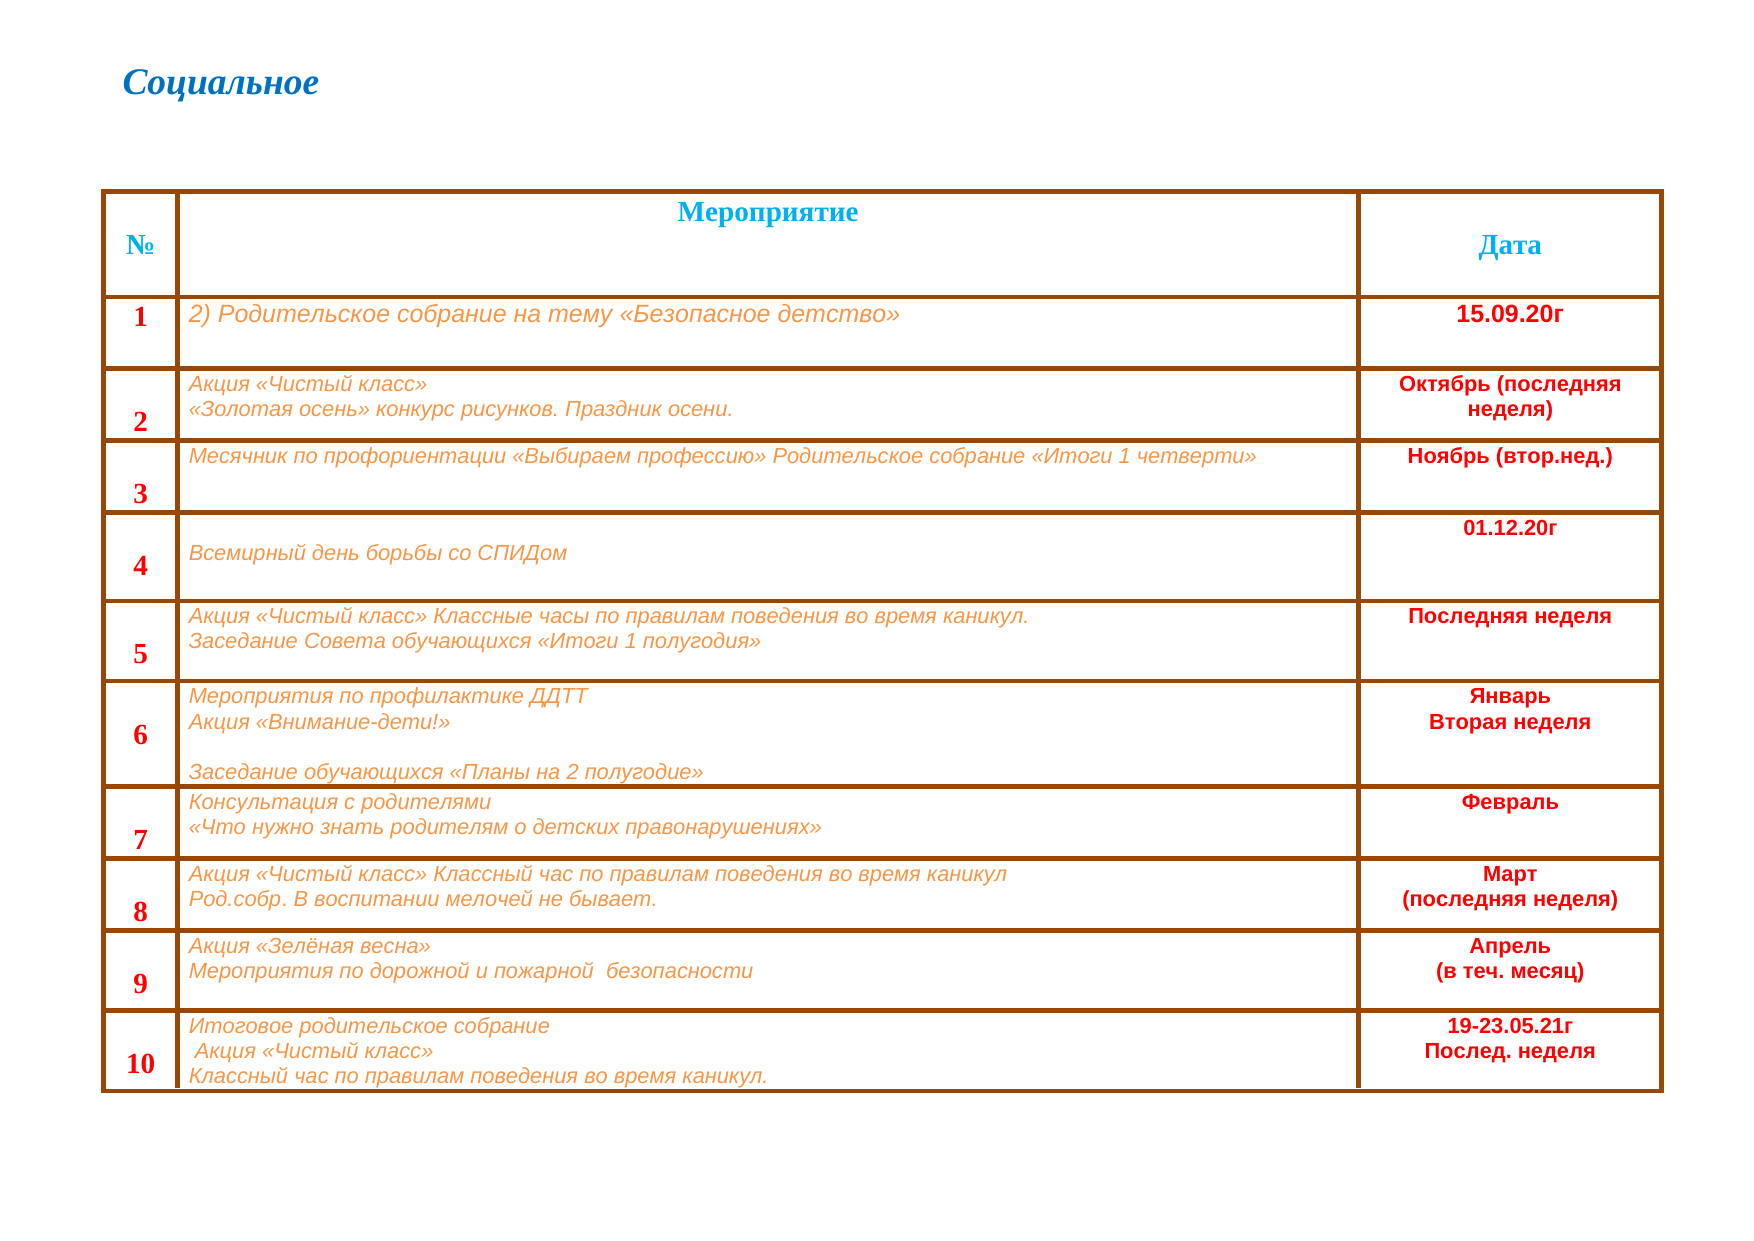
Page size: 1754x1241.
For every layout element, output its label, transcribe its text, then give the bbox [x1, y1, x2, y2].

table_cell Всемирный день борьбы со СПИДом [180, 515, 1356, 598]
table_cell 7 [106, 789, 175, 856]
table_cell 2) Родительское собрание на тему «Безопасное детство» [180, 299, 1356, 366]
table_header Дата [1361, 194, 1659, 294]
table_cell Октябрь (последняя неделя) [1361, 371, 1659, 438]
table_cell Февраль [1361, 789, 1659, 856]
table_cell Апрель (в теч. месяц) [1361, 933, 1659, 1008]
table_cell 19-23.05.21г Послед. неделя [1361, 1013, 1659, 1088]
table_cell 3 [106, 443, 175, 510]
table_header № [106, 194, 175, 294]
table_cell Акция «Чистый класс» Классные часы по правилам поведения во время каникул. Заседание Совета обучающихся «Итоги 1 полугодия» [180, 603, 1356, 679]
table_cell 8 [106, 861, 175, 928]
text Социальное [103, 59, 1636, 102]
table_cell 6 [106, 683, 175, 784]
table_cell Мероприятия по профилактике ДДТТ Акция «Внимание-дети!» Заседание обучающихся «Планы на 2 полугодие» [180, 683, 1356, 784]
table_cell Акция «Чистый класс» «Золотая осень» конкурс рисунков. Праздник осени. [180, 371, 1356, 438]
table_cell Акция «Чистый класс» Классный час по правилам поведения во время каникул Род.собр. В воспитании мелочей не бывает. [180, 861, 1356, 928]
table_cell Акция «Зелёная весна» Мероприятия по дорожной и пожарной безопасности [180, 933, 1356, 1008]
table_cell Ноябрь (втор.нед.) [1361, 443, 1659, 510]
table_cell 2 [106, 371, 175, 438]
table_cell Январь Вторая неделя [1361, 683, 1659, 784]
table_cell 4 [106, 515, 175, 598]
table_cell Консультация с родителями «Что нужно знать родителям о детских правонарушениях» [180, 789, 1356, 856]
table_cell 10 [106, 1013, 175, 1088]
table_cell 5 [106, 603, 175, 679]
table_header Мероприятие [180, 194, 1356, 294]
table_cell 9 [106, 933, 175, 1008]
table_cell 1 [106, 299, 175, 366]
table_cell 01.12.20г [1361, 515, 1659, 598]
table_cell Последняя неделя [1361, 603, 1659, 679]
table_cell Месячник по профориентации «Выбираем профессию» Родительское собрание «Итоги 1 четверти» [180, 443, 1356, 510]
table_cell Итоговое родительское собрание Акция «Чистый класс» Классный час по правилам поведения во время каникул. [180, 1013, 1356, 1088]
table_cell Март (последняя неделя) [1361, 861, 1659, 928]
table_cell 15.09.20г [1361, 299, 1659, 366]
